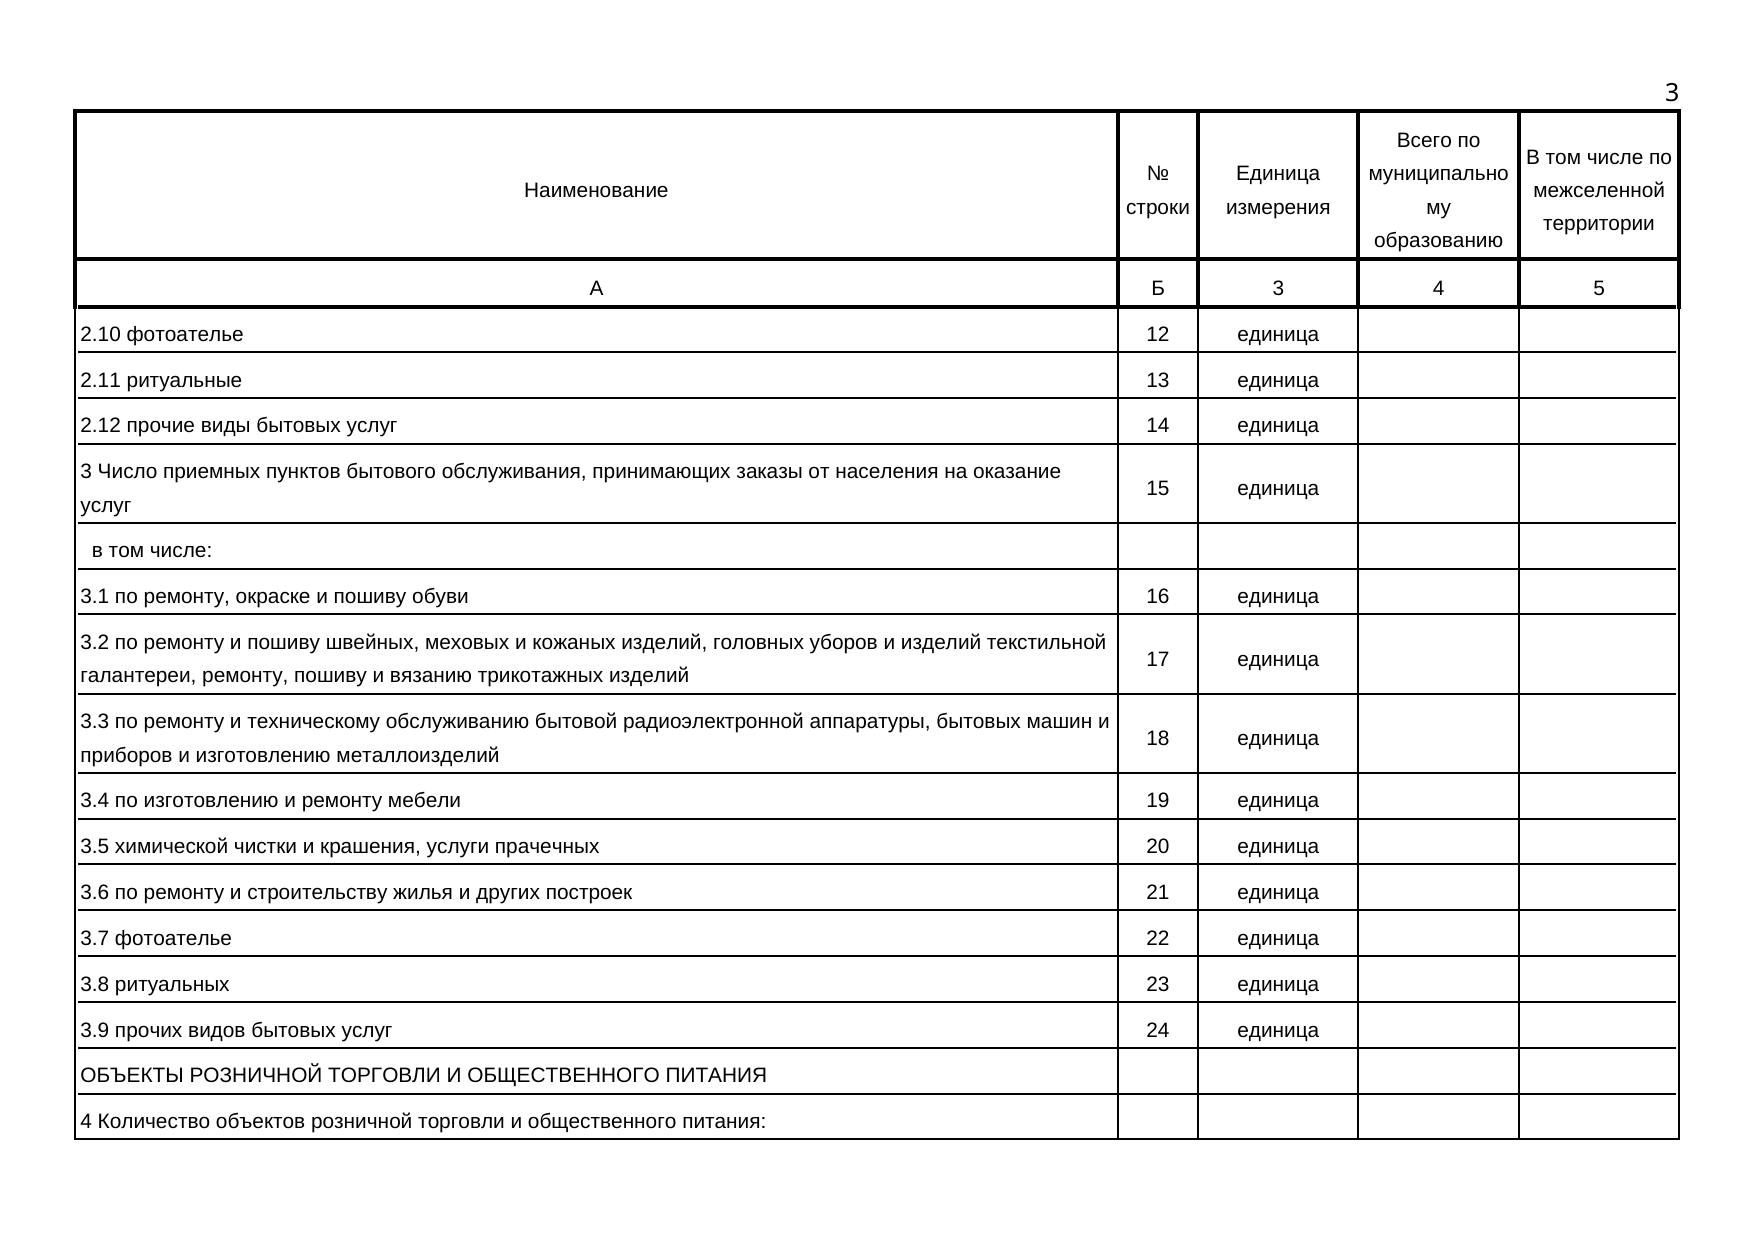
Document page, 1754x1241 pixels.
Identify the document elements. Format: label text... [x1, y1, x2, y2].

table_cell 2.10 фотоателье [76, 305, 1117, 351]
table_cell [1520, 568, 1678, 613]
table_cell 3.5 химической чистки и крашения, услуги прачечных [76, 818, 1117, 863]
table_cell 3 [1200, 261, 1356, 305]
table_cell [1359, 820, 1518, 863]
table_cell [1359, 865, 1518, 909]
table_cell [1520, 443, 1678, 522]
table_cell в том числе: [76, 522, 1117, 567]
table_cell 17 [1119, 615, 1197, 692]
table_cell 4 [1360, 261, 1517, 305]
table_cell [1520, 1001, 1678, 1047]
table_cell единица [1199, 1003, 1357, 1047]
table_cell [1520, 863, 1678, 909]
table_cell [1359, 774, 1518, 817]
table_cell [1520, 818, 1678, 863]
table_cell [1520, 397, 1678, 442]
table_cell 19 [1119, 774, 1197, 817]
table_cell 20 [1119, 820, 1197, 863]
table_cell единица [1199, 570, 1357, 613]
table_cell 4 Количество объектов розничной торговли и общественного питания: [76, 1093, 1117, 1138]
table_cell [1520, 1093, 1678, 1138]
table_header Единица измерения [1200, 113, 1356, 257]
table_cell [1359, 911, 1518, 955]
table_header Всего по муниципальному образованию [1360, 113, 1517, 257]
table_cell [1520, 955, 1678, 1001]
table_cell 3.1 по ремонту, окраске и пошиву обуви [76, 568, 1117, 613]
table_cell [1520, 1047, 1678, 1092]
table_cell [1359, 615, 1518, 692]
table_cell [1359, 1049, 1518, 1092]
table_cell [1359, 399, 1518, 442]
table_cell 15 [1119, 445, 1197, 522]
table_cell [1359, 957, 1518, 1001]
table_cell [1520, 351, 1678, 397]
table_cell [1359, 524, 1518, 567]
table_cell 2.12 прочие виды бытовых услуг [76, 397, 1117, 442]
table_cell [1520, 522, 1678, 567]
table_cell 3.3 по ремонту и техническому обслуживанию бытовой радиоэлектронной аппаратуры, бытовых машин и приборов и изготовлению металлоизделий [76, 693, 1117, 772]
table_cell 18 [1119, 695, 1197, 772]
table_cell [1520, 909, 1678, 955]
table_cell единица [1199, 911, 1357, 955]
table_cell 24 [1119, 1003, 1197, 1047]
table_cell единица [1199, 774, 1357, 817]
table_cell 3.6 по ремонту и строительству жилья и других построек [76, 863, 1117, 909]
table_cell 16 [1119, 570, 1197, 613]
table_cell 21 [1119, 865, 1197, 909]
table_cell 22 [1119, 911, 1197, 955]
table_cell единица [1199, 820, 1357, 863]
table_cell [1119, 1095, 1197, 1138]
table_cell Б [1120, 261, 1196, 305]
table_cell 3 Число приемных пунктов бытового обслуживания, принимающих заказы от населения на оказание услуг [76, 443, 1117, 522]
table_cell [1520, 693, 1678, 772]
table_cell единица [1199, 695, 1357, 772]
table_cell 12 [1119, 309, 1197, 351]
table_cell [1359, 445, 1518, 522]
table_cell 5 [1521, 261, 1677, 305]
table_cell [1359, 1003, 1518, 1047]
table_header В том числе по межселенной территории [1521, 113, 1677, 257]
table_cell [1199, 524, 1357, 567]
table_cell единица [1199, 399, 1357, 442]
table_cell [1199, 1095, 1357, 1138]
table_cell единица [1199, 865, 1357, 909]
table_cell [1520, 772, 1678, 817]
table_cell А [77, 261, 1116, 305]
table_cell [1520, 305, 1678, 351]
table_cell 3.7 фотоателье [76, 909, 1117, 955]
table_cell [1359, 695, 1518, 772]
table_cell единица [1199, 309, 1357, 351]
table_cell [1359, 570, 1518, 613]
table_cell [1359, 309, 1518, 351]
table_cell единица [1199, 353, 1357, 397]
table_cell 14 [1119, 399, 1197, 442]
table_cell [1199, 1049, 1357, 1092]
table_cell единица [1199, 445, 1357, 522]
table_header Наименование [77, 113, 1116, 257]
table_cell [1359, 1095, 1518, 1138]
table_cell 13 [1119, 353, 1197, 397]
table_cell ОБЪЕКТЫ РОЗНИЧНОЙ ТОРГОВЛИ И ОБЩЕСТВЕННОГО ПИТАНИЯ [76, 1047, 1117, 1092]
table_cell [1119, 524, 1197, 567]
table_cell единица [1199, 957, 1357, 1001]
table_cell единица [1199, 615, 1357, 692]
table_cell 3.4 по изготовлению и ремонту мебели [76, 772, 1117, 817]
table_cell 3.8 ритуальных [76, 955, 1117, 1001]
table_cell 3.9 прочих видов бытовых услуг [76, 1001, 1117, 1047]
table_cell [1520, 613, 1678, 692]
table_header № строки [1120, 113, 1196, 257]
table_cell 23 [1119, 957, 1197, 1001]
table_cell [1119, 1049, 1197, 1092]
table_cell [1359, 353, 1518, 397]
table_cell 3.2 по ремонту и пошиву швейных, меховых и кожаных изделий, головных уборов и изделий текстильной галантереи, ремонту, пошиву и вязанию трикотажных изделий [76, 613, 1117, 692]
table_cell 2.11 ритуальные [76, 351, 1117, 397]
